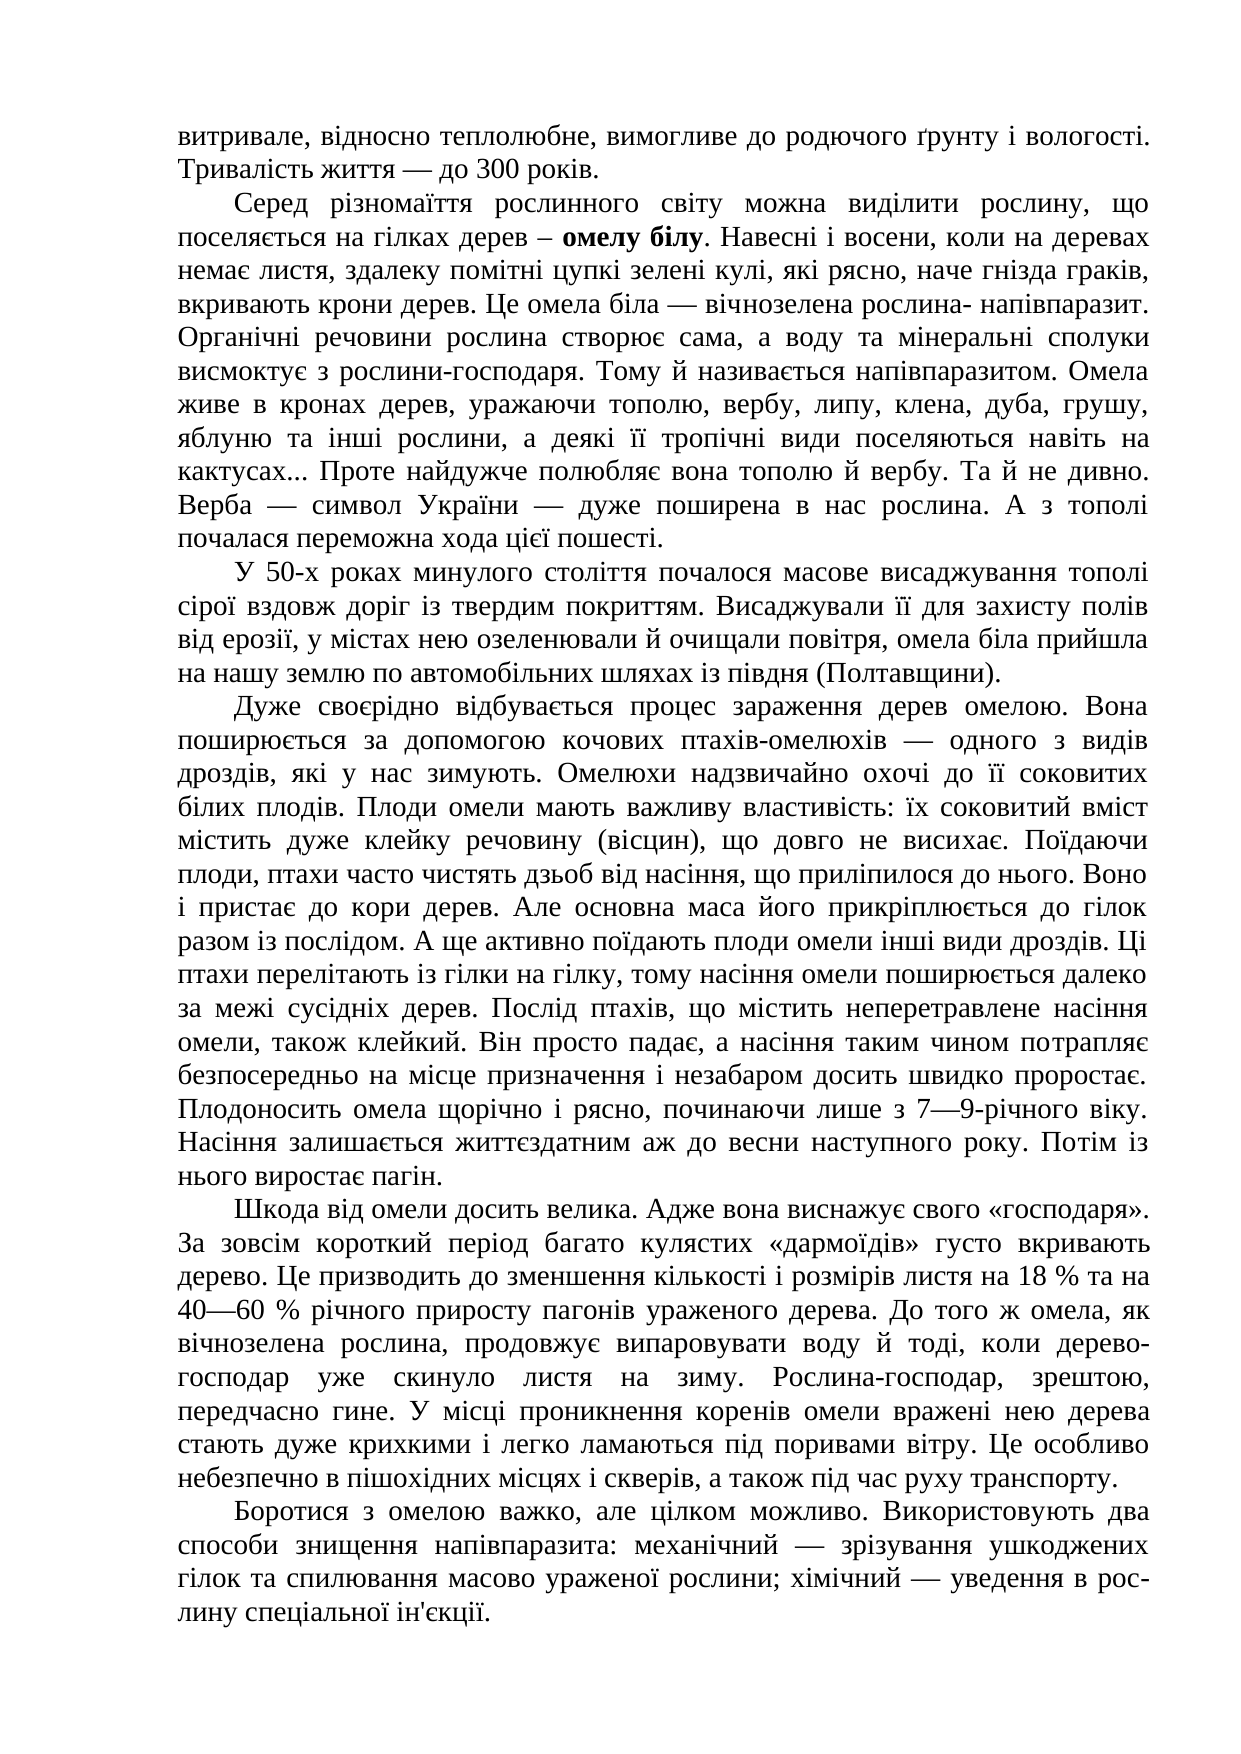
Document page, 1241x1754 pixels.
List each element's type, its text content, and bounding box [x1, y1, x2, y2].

text Шкода від омели досить велика. Адже вона виснажує свого «господаря». За зовсім короткий період багато кулястих «дармоїдів» густо вкривають дерево. Це призводить до зменшення кількості і розмірів листя на 18 % та на 40—60 % річного приросту пагонів ураженого дерева. До того ж омела, як вічнозелена рослина, продовжує випаровувати воду й тоді, коли дерево-господар уже скинуло листя на зиму. Рослина-господар, зрештою, передчасно гине. У місці проникнення коренів омели вражені нею дерева стають дуже крихкими і легко ламаються під поривами вітру. Це особливо небезпечно в пішохідних місцях і скверів, а також під час руху транспорту. [177, 1191, 1151, 1493]
text У 50-х роках минулого століття почалося масове висаджування тополі сірої вздовж доріг із твердим покриттям. Висаджували її для захисту полів від ерозії, у містах нею озеленювали й очищали повітря, омела біла прийшла на нашу землю по автомобільних шляхах із півдня (Полтавщини). [177, 554, 1149, 688]
text Боротися з омелою важко, але цілком можливо. Використовують два способи знищення напівпаразита: механічний — зрізування ушкоджених гілок та спилювання масово ураженої рослини; хімічний — уведення в рослину спеціальної ін'єкції. [177, 1493, 1150, 1627]
text Дуже своєрідно відбувається процес зараження дерев омелою. Вона поширюється за допомогою кочових птахів-омелюхів — одного з видів дроздів, які у нас зимують. Омелюхи надзвичайно охочі до її соковитих білих плодів. Плоди омели мають важливу властивість: їх соковитий вміст містить дуже клейку речовину (вісцин), що довго не висихає. Поїдаючи плоди, птахи часто чистять дзьоб від насіння, що приліпилося до нього. Воно і пристає до кори дерев. Але основна маса його прикріплюється до гілок разом із послідом. А ще активно поїдають плоди омели інші види дроздів. Ці птахи перелітають із гілки на гілку, тому насіння омели поширюється далеко за межі сусідніх дерев. Послід птахів, що містить неперетравлене насіння омели, також клейкий. Він просто падає, а насіння таким чином потрапляє безпосередньо на місце призначення і незабаром досить швидко проростає. Плодоносить омела щорічно і рясно, починаючи лише з 7—9-річного віку. Насіння залишається життєздатним аж до весни наступного року. Потім із нього виростає пагін. [177, 688, 1148, 1191]
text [177, 118, 1152, 185]
text Серед різномаїття рослинного світу можна виділити рослину, що поселяється на гілках дерев – омелу білу. Навесні і восени, коли на деревах немає листя, здалеку помітні цупкі зелені кулі, які рясно, наче гнізда граків, вкривають крони дерев. Це омела біла — вічнозелена рослина- напівпаразит. Органічні речовини рослина створює сама, а воду та мінеральні сполуки висмоктує з рослини-господаря. Тому й називається напівпаразитом. Омела живе в кронах дерев, уражаючи тополю, вербу, липу, клена, дуба, грушу, яблуню та інші рослини, а деякі її тропічні види поселяються навіть на кактусах... Проте найдужче полюбляє вона тополю й вербу. Та й не дивно. Верба — символ України — дуже поширена в нас рослина. А з тополі почалася переможна хода цієї пошесті. [177, 185, 1150, 554]
